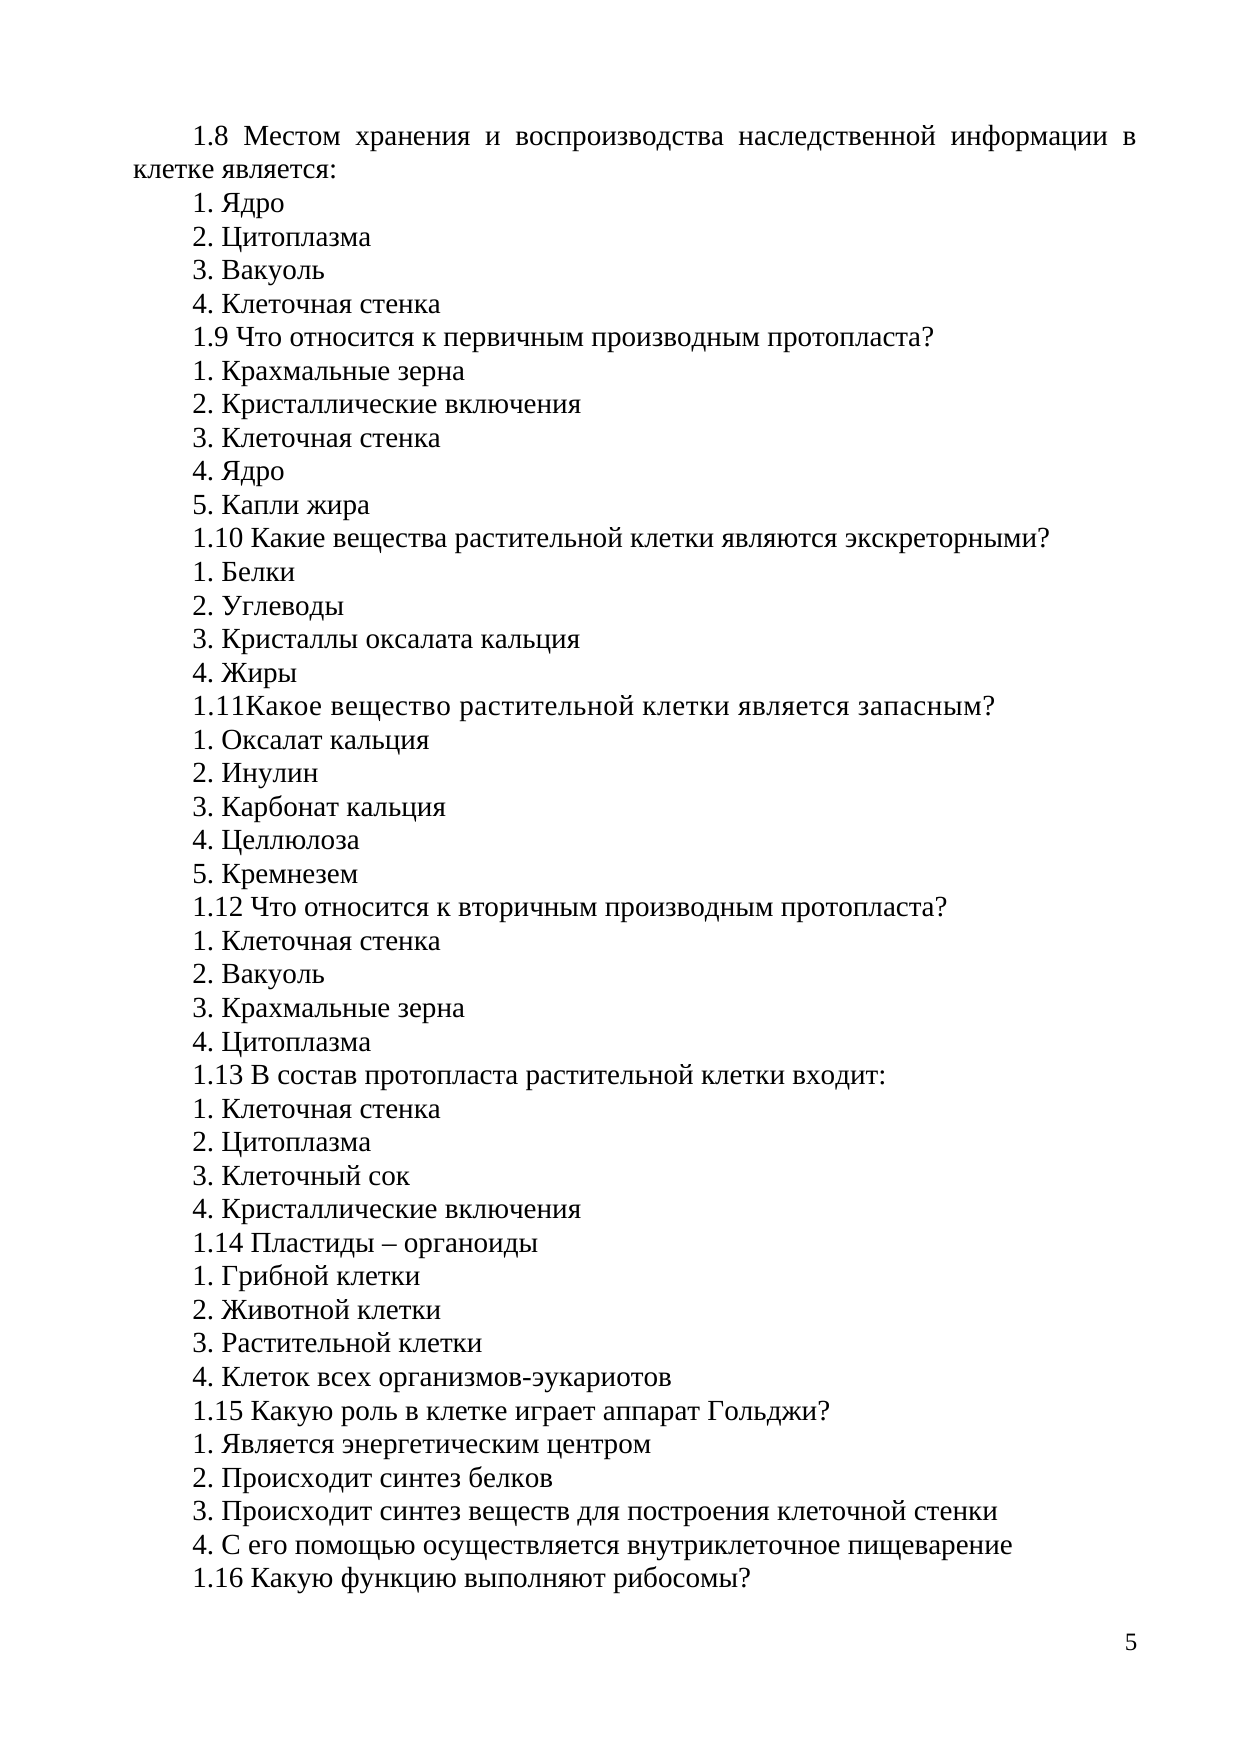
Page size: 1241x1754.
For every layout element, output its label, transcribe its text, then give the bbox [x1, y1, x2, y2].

text 1.12 Что относится к вторичным производным протопласта? [133, 889, 1137, 923]
text 4. Целлюлоза [133, 822, 1137, 856]
text 1. Крахмальные зерна [133, 353, 1137, 386]
text 2. Происходит синтез белков [133, 1460, 1137, 1493]
text 1.10 Какие вещества растительной клетки являются экскреторными? [133, 521, 1137, 554]
text 3. Клеточный сок [133, 1158, 1137, 1191]
text 2. Вакуоль [133, 957, 1137, 990]
text 1. Клеточная стенка [133, 923, 1137, 957]
text 4. Клеток всех организмов-эукариотов [133, 1359, 1137, 1393]
text 3. Происходит синтез веществ для построения клеточной стенки [133, 1493, 1137, 1527]
text 1. Белки [133, 554, 1137, 588]
text 3. Карбонат кальция [133, 789, 1137, 822]
text 3. Клеточная стенка [133, 420, 1137, 453]
text 1.14 Пластиды – органоиды [133, 1225, 1137, 1258]
text 4. Ядро [133, 453, 1137, 487]
text 5. Капли жира [133, 487, 1137, 521]
text 2. Цитоплазма [133, 1124, 1137, 1158]
text 1. Является энергетическим центром [133, 1426, 1137, 1460]
text 4. Жиры [133, 655, 1137, 688]
text 3. Кристаллы оксалата кальция [133, 621, 1137, 655]
text 2. Углеводы [133, 588, 1137, 621]
text 2. Животной клетки [133, 1292, 1137, 1326]
text 1.15 Какую роль в клетке играет аппарат Гольджи? [133, 1393, 1137, 1426]
text 5. Кремнезем [133, 856, 1137, 889]
text 4. С его помощью осуществляется внутриклеточное пищеварение [133, 1527, 1137, 1560]
text 3. Растительной клетки [133, 1326, 1137, 1359]
text 1.11Какое вещество растительной клетки является запасным? [133, 688, 1137, 722]
text 3. Вакуоль [133, 252, 1137, 286]
text 4. Цитоплазма [133, 1024, 1137, 1057]
text 1. Ядро [133, 185, 1137, 219]
text 1.13 В состав протопласта растительной клетки входит: [133, 1057, 1137, 1091]
text 2. Кристаллические включения [133, 386, 1137, 420]
text 1.16 Какую функцию выполняют рибосомы? [133, 1560, 1137, 1594]
text 3. Крахмальные зерна [133, 990, 1137, 1024]
text 2. Цитоплазма [133, 219, 1137, 252]
text 1. Оксалат кальция [133, 722, 1137, 755]
text 1.8 Местом хранения и воспроизводства наследственной информации в клетке является: [133, 118, 1137, 185]
text 1.9 Что относится к первичным производным протопласта? [133, 319, 1137, 353]
text 2. Инулин [133, 755, 1137, 789]
text 4. Кристаллические включения [133, 1191, 1137, 1225]
text 1. Грибной клетки [133, 1258, 1137, 1292]
text 1. Клеточная стенка [133, 1091, 1137, 1124]
text 4. Клеточная стенка [133, 286, 1137, 319]
